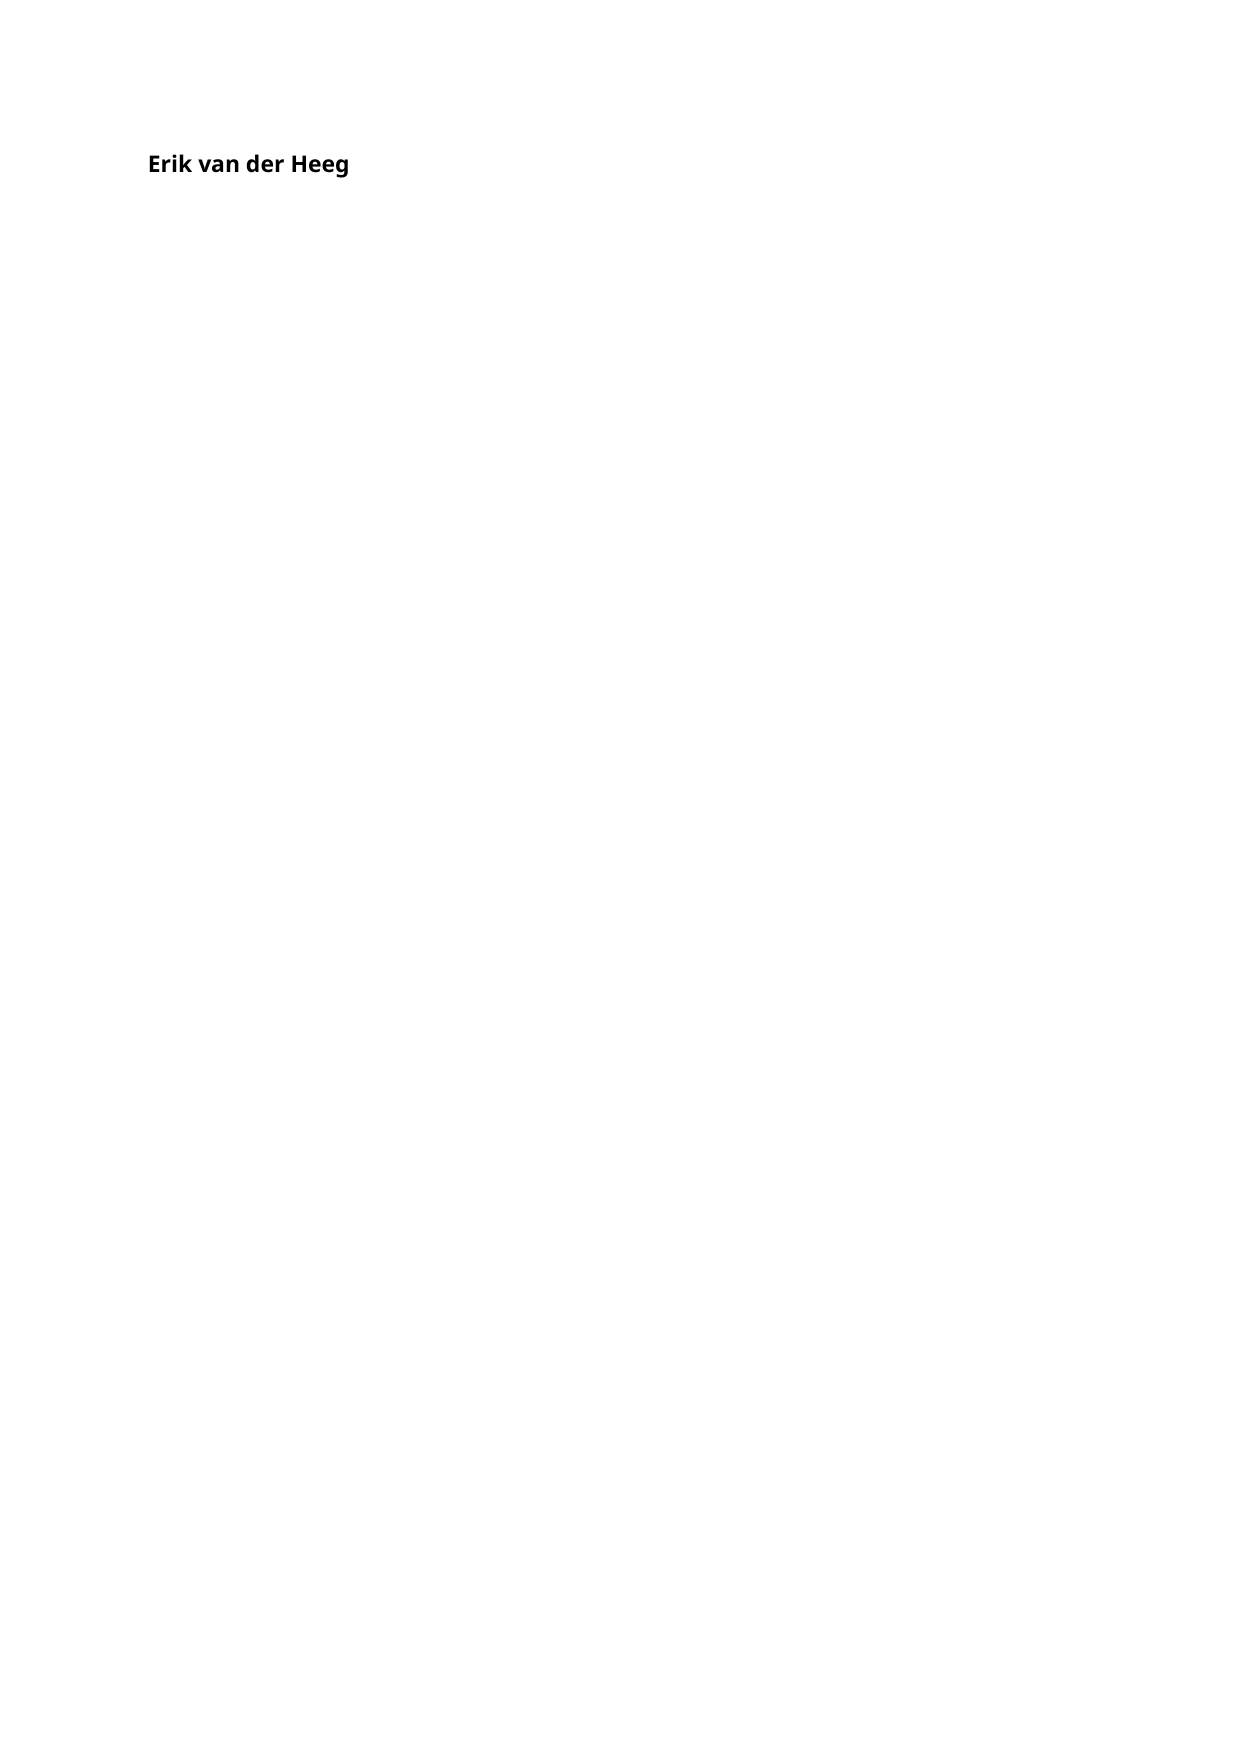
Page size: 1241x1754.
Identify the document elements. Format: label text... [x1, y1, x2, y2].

text Erik van der Heeg [148, 148, 1093, 179]
